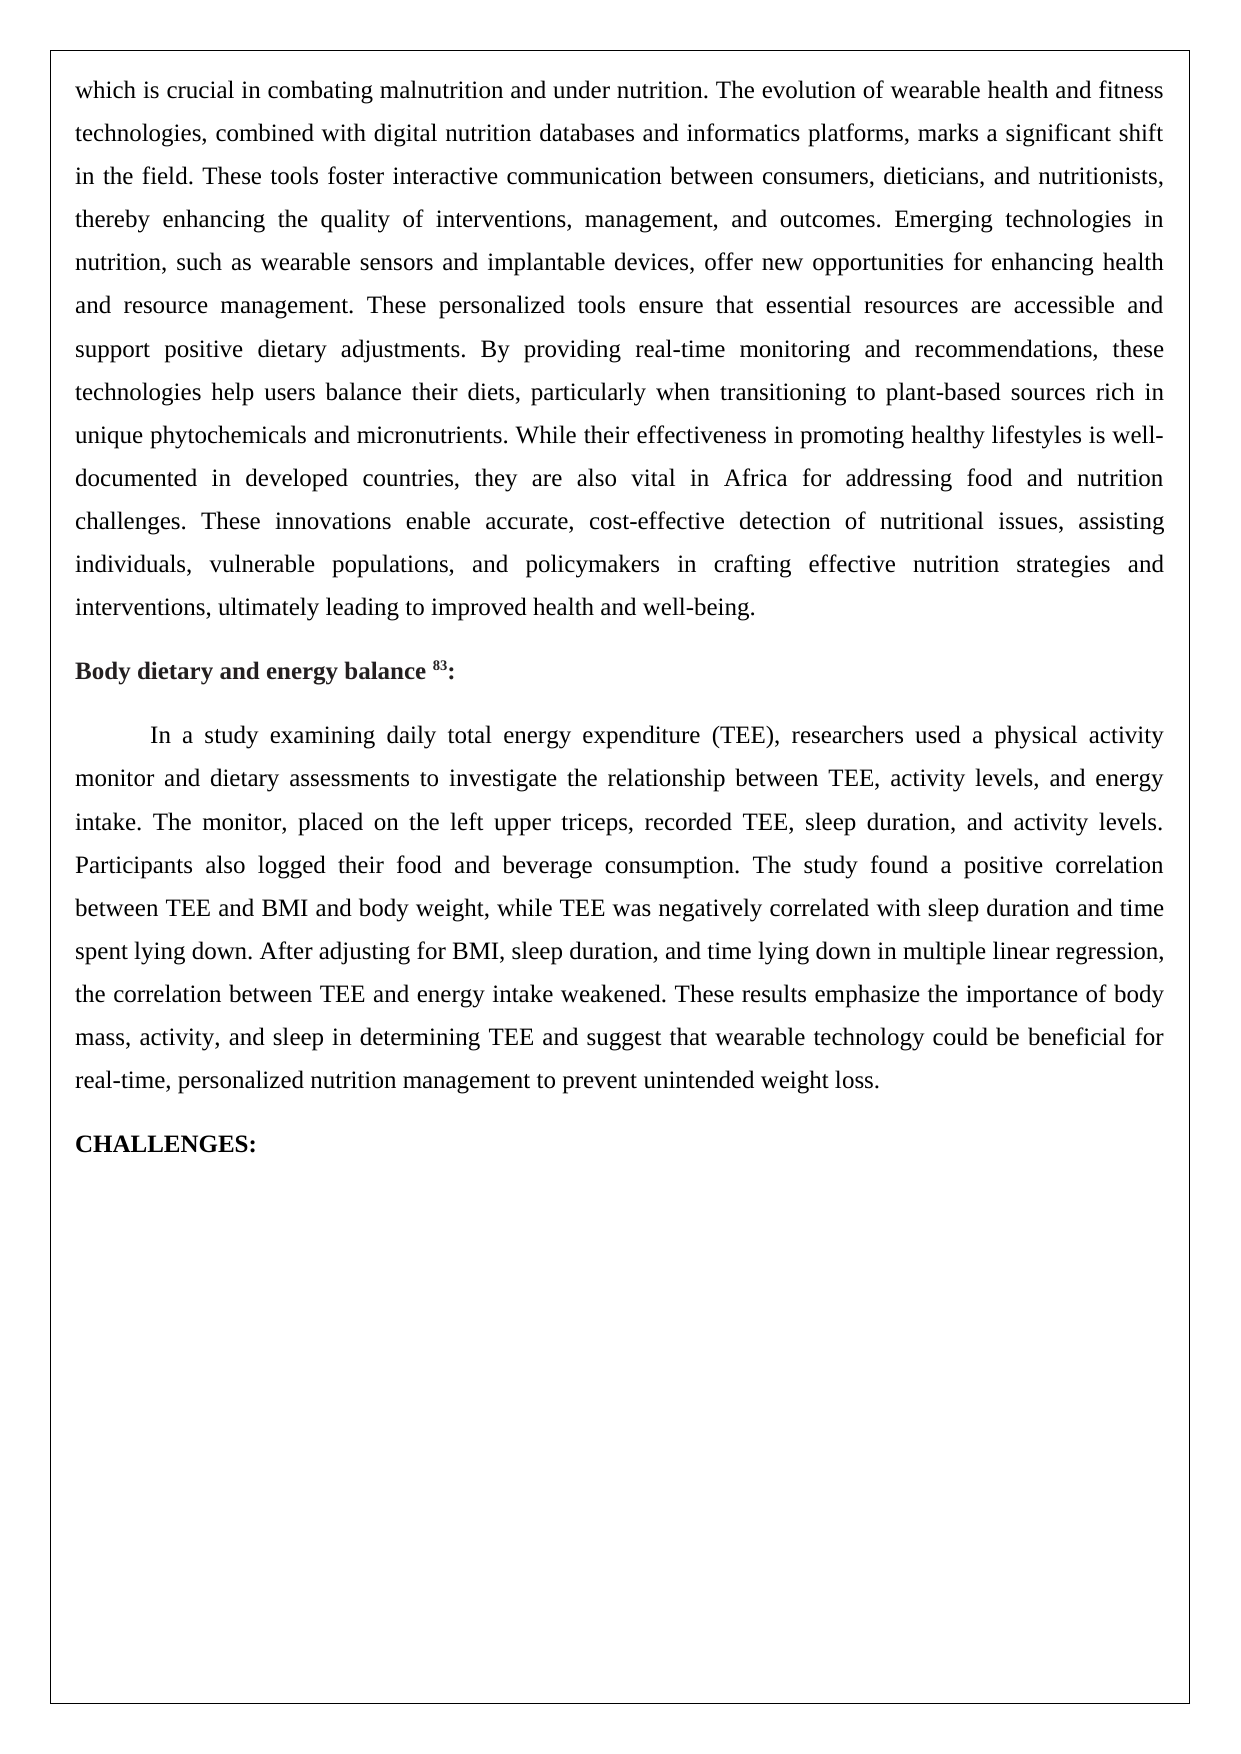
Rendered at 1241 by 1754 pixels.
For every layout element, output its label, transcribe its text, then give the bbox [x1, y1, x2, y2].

text In a study examining daily total energy expenditure (TEE), researchers used a physical activity monitor and dietary assessments to investigate the relationship between TEE, activity levels, and energy intake. The monitor, placed on the left upper triceps, recorded TEE, sleep duration, and activity levels. Participants also logged their food and beverage consumption. The study found a positive correlation between TEE and BMI and body weight, while TEE was negatively correlated with sleep duration and time spent lying down. After adjusting for BMI, sleep duration, and time lying down in multiple linear regression, the correlation between TEE and energy intake weakened. These results emphasize the importance of body mass, activity, and sleep in determining TEE and suggest that wearable technology could be beneficial for real-time, personalized nutrition management to prevent unintended weight loss. [75, 720, 1165, 1094]
text Body dietary and energy balance 83: [75, 656, 1165, 685]
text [75, 75, 1165, 621]
text CHALLENGES: [75, 1129, 1165, 1158]
